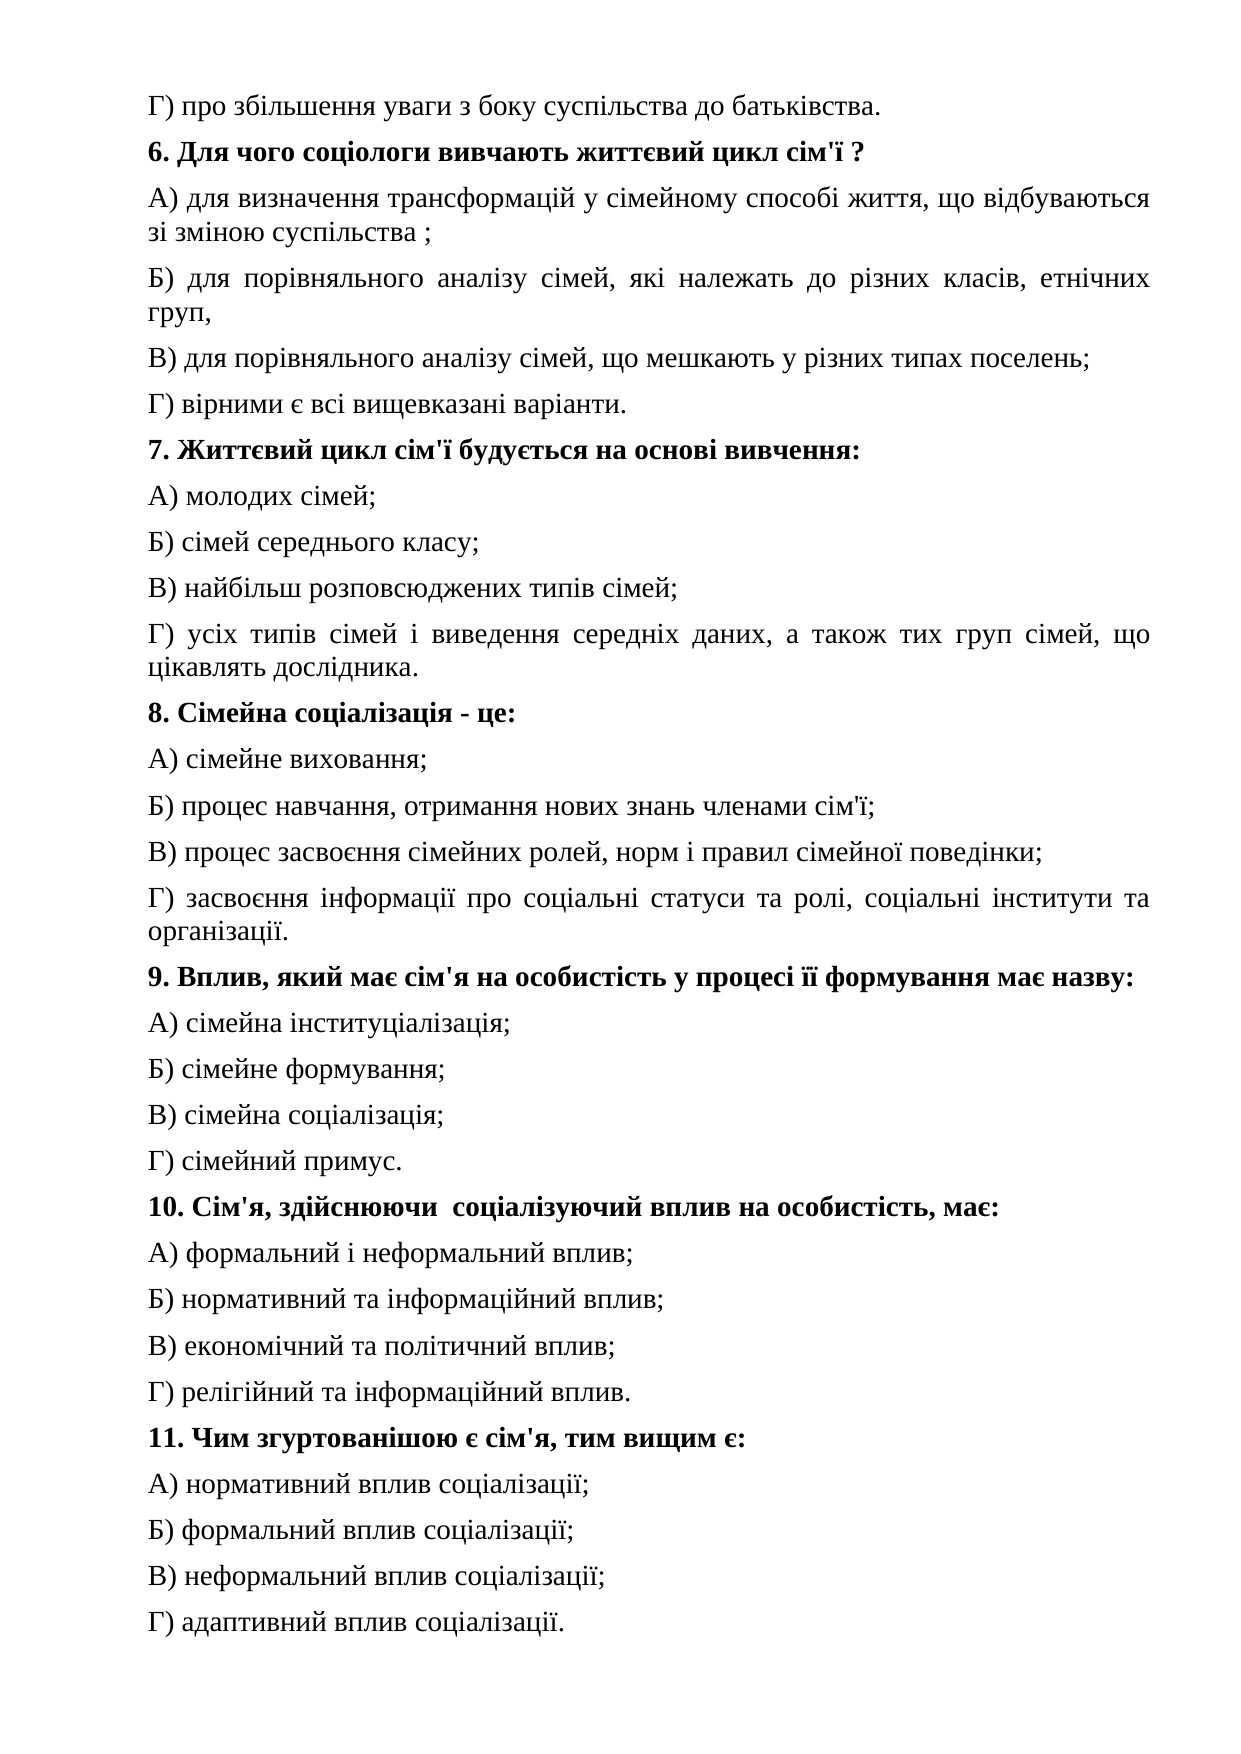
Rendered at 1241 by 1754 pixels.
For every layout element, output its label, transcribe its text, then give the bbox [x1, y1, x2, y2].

text В) процес засвоєння сімейних ролей, норм і правил сімейної поведінки; [148, 834, 1152, 867]
text А) для визначення трансформацій у сімейному способі життя, що відбуваються зі зміною суспільства ; [148, 181, 1152, 248]
text 8. Сімейна соціалізація - це: [148, 696, 1152, 729]
text Б) процес навчання, отримання нових знань членами сім'ї; [148, 788, 1152, 821]
text А) молодих сімей; [148, 478, 1152, 511]
text Г) вірними є всі вищевказані варіанти. [148, 386, 1152, 419]
text В) неформальний вплив соціалізації; [148, 1558, 1152, 1591]
text А) сімейне виховання; [148, 742, 1152, 775]
text Б) сімей середнього класу; [148, 524, 1152, 557]
text А) нормативний вплив соціалізації; [148, 1466, 1152, 1499]
text Б) для порівняльного аналізу сімей, які належать до різних класів, етнічних груп, [148, 260, 1152, 327]
text Г) сімейний примус. [148, 1143, 1152, 1177]
text 10. Сім'я, здійснюючи соціалізуючий вплив на особистість, має: [148, 1189, 1152, 1223]
text Г) усіх типів сімей і виведення середніх даних, а також тих груп сімей, що цікавлять дослідника. [148, 616, 1152, 683]
text Б) нормативний та інформаційний вплив; [148, 1282, 1152, 1315]
text Г) адаптивний вплив соціалізації. [148, 1604, 1152, 1637]
text А) формальний і неформальний вплив; [148, 1236, 1152, 1269]
text В) найбільш розповсюджених типів сімей; [148, 570, 1152, 603]
text В) економічний та політичний вплив; [148, 1328, 1152, 1361]
text 9. Вплив, який має сім'я на особистість у процесі її формування має назву: [148, 959, 1152, 993]
text Г) релігійний та інформаційний вплив. [148, 1374, 1152, 1407]
text Г) засвоєння інформації про соціальні статуси та ролі, соціальні інститути та організації. [148, 880, 1152, 947]
text Г) про збільшення уваги з боку суспільства до батьківства. [148, 88, 1152, 122]
text В) сімейна соціалізація; [148, 1097, 1152, 1131]
text 7. Життєвий цикл сім'ї будується на основі вивчення: [148, 432, 1152, 465]
text Б) сімейне формування; [148, 1051, 1152, 1085]
text А) сімейна інституціалізація; [148, 1005, 1152, 1039]
text Б) формальний вплив соціалізації; [148, 1512, 1152, 1545]
text 6. Для чого соціологи вивчають життєвий цикл сім'ї ? [148, 134, 1152, 168]
text 11. Чим згуртованішою є сім'я, тим вищим є: [148, 1420, 1152, 1453]
text В) для порівняльного аналізу сімей, що мешкають у різних типах поселень; [148, 340, 1152, 373]
